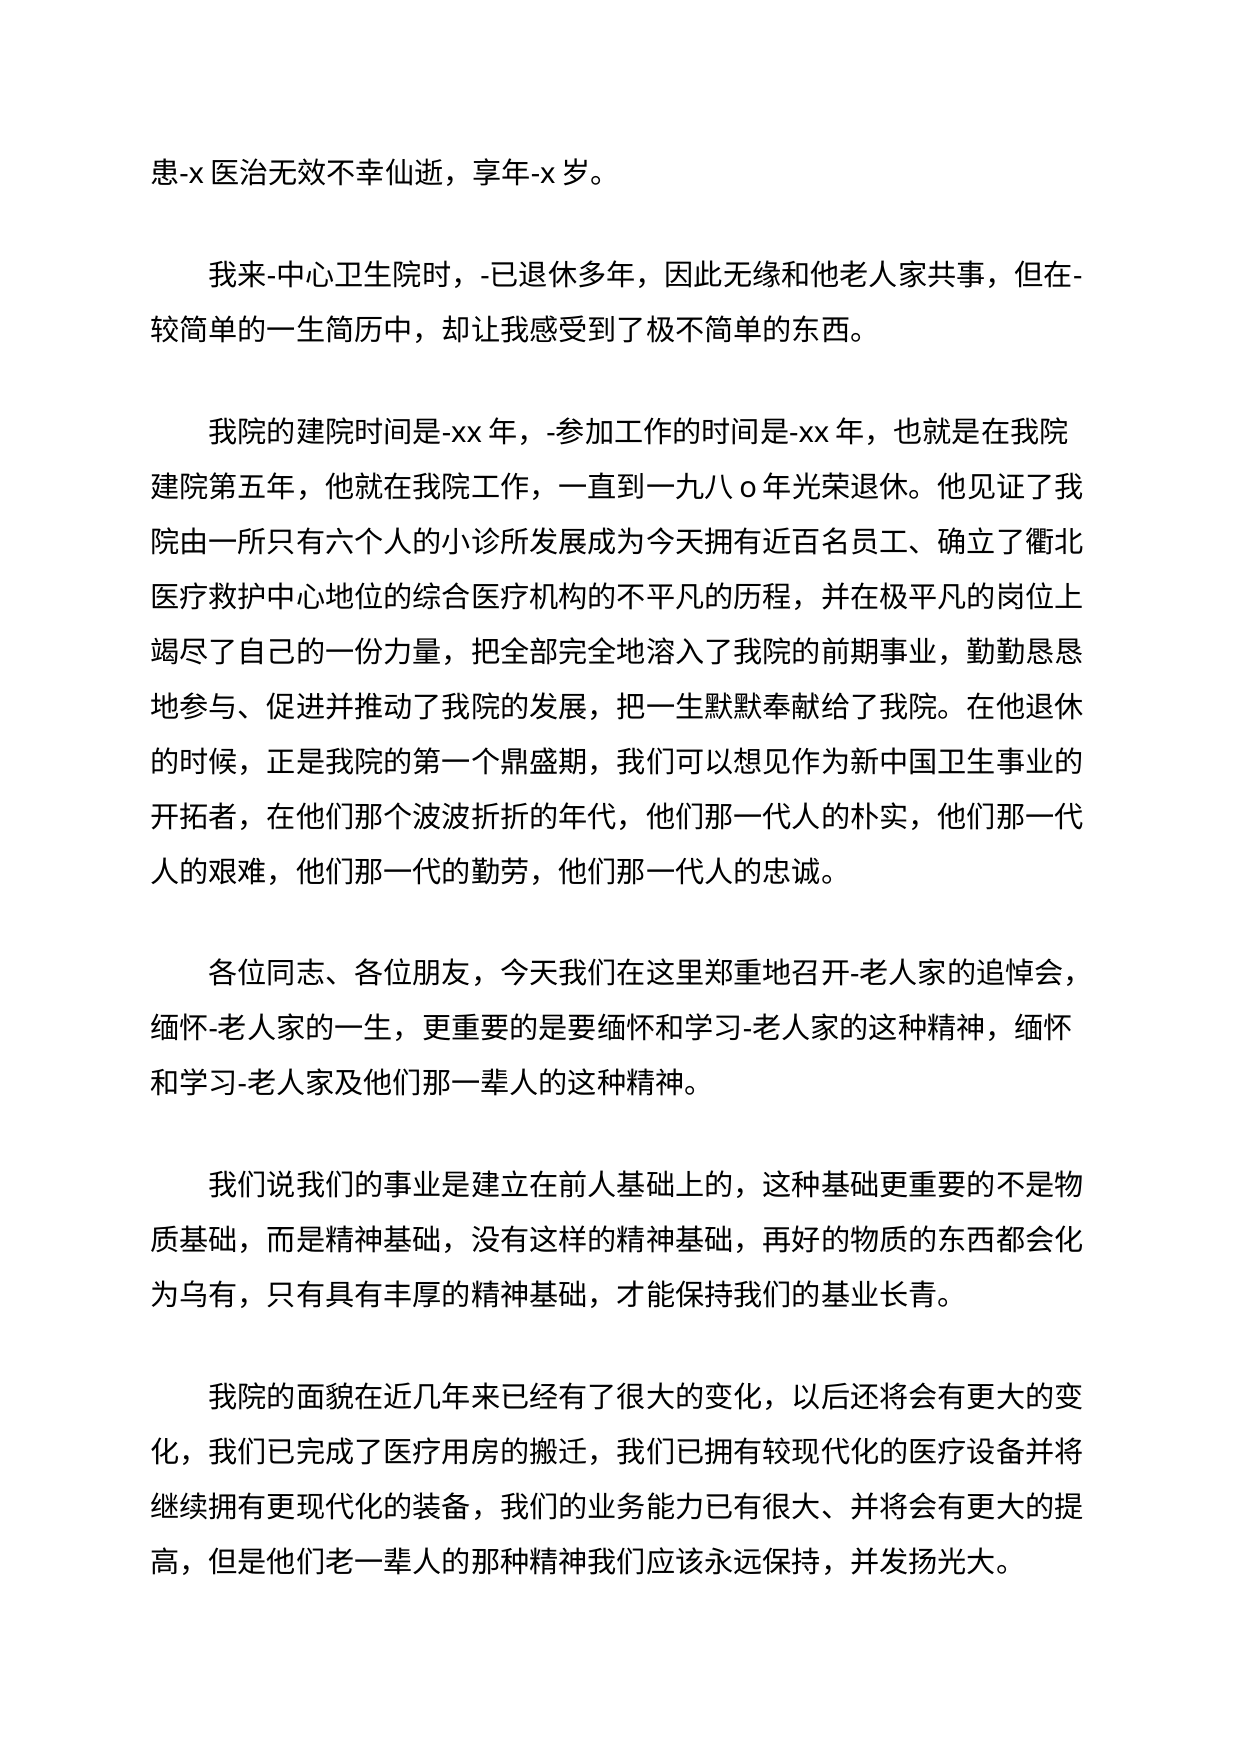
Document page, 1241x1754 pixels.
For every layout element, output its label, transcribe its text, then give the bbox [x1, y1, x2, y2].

text 各位同志、各位朋友，今天我们在这里郑重地召开-老人家的追悼会，缅怀-老人家的一生，更重要的是要缅怀和学习-老人家的这种精神，缅怀和学习-老人家及他们那一辈人的这种精神。 [150, 950, 1090, 1102]
text 我院的面貌在近几年来已经有了很大的变化，以后还将会有更大的变化，我们已完成了医疗用房的搬迁，我们已拥有较现代化的医疗设备并将继续拥有更现代化的装备，我们的业务能力已有很大、并将会有更大的提高，但是他们老一辈人的那种精神我们应该永远保持，并发扬光大。 [150, 1373, 1090, 1580]
text 我院的建院时间是-xx年，-参加工作的时间是-xx年，也就是在我院建院第五年，他就在我院工作，一直到一九八o年光荣退休。他见证了我院由一所只有六个人的小诊所发展成为今天拥有近百名员工、确立了衢北医疗救护中心地位的综合医疗机构的不平凡的历程，并在极平凡的岗位上竭尽了自己的一份力量，把全部完全地溶入了我院的前期事业，勤勤恳恳地参与、促进并推动了我院的发展，把一生默默奉献给了我院。在他退休的时候，正是我院的第一个鼎盛期，我们可以想见作为新中国卫生事业的开拓者，在他们那个波波折折的年代，他们那一代人的朴实，他们那一代人的艰难，他们那一代的勤劳，他们那一代人的忠诚。 [150, 409, 1090, 890]
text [150, 150, 1090, 192]
text 我们说我们的事业是建立在前人基础上的，这种基础更重要的不是物质基础，而是精神基础，没有这样的精神基础，再好的物质的东西都会化为乌有，只有具有丰厚的精神基础，才能保持我们的基业长青。 [150, 1162, 1090, 1314]
text 我来-中心卫生院时，-已退休多年，因此无缘和他老人家共事，但在-较简单的一生简历中，却让我感受到了极不简单的东西。 [150, 252, 1090, 349]
